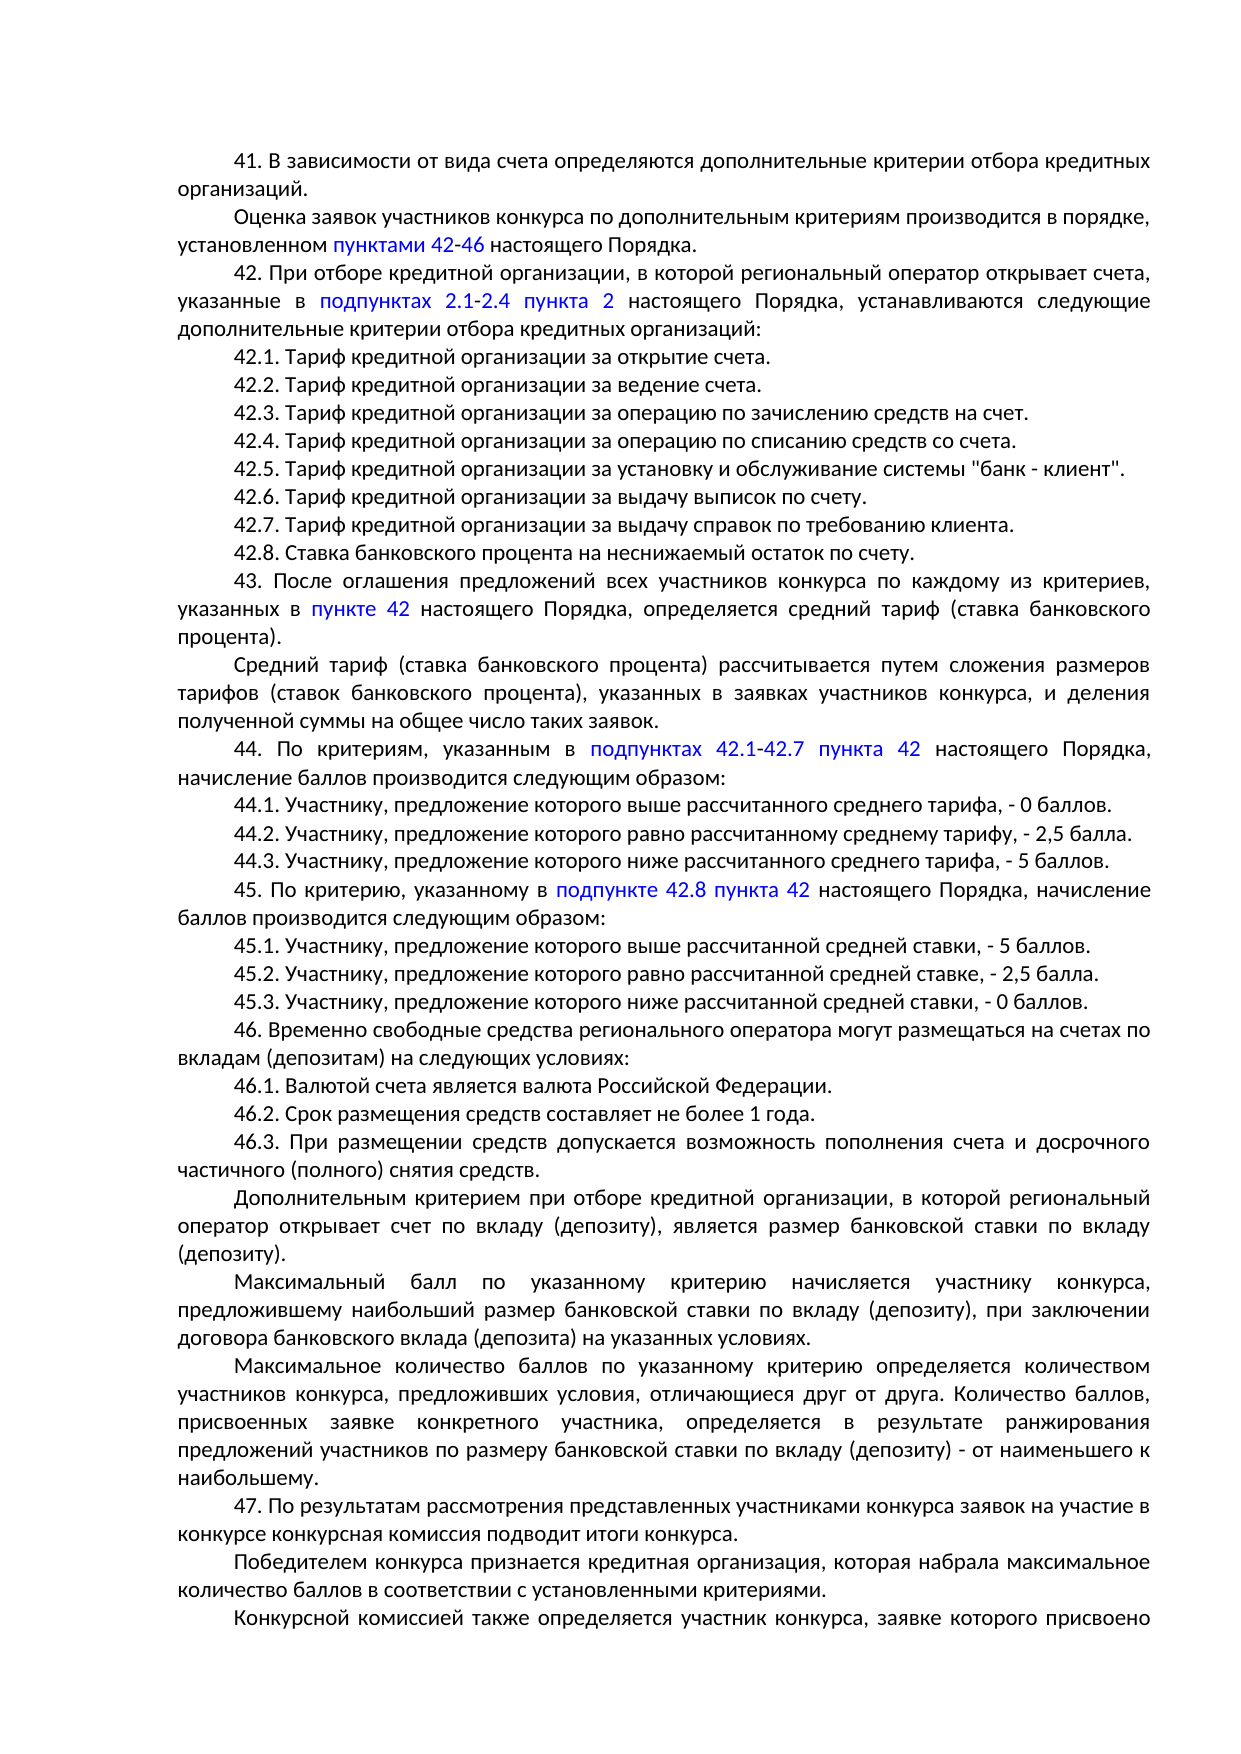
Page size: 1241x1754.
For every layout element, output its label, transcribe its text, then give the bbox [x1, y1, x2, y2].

text Максимальное количество баллов по указанному критерию определяется количеством участников конкурса, предложивших условия, отличающиеся друг от друга. Количество баллов, присвоенных заявке конкретного участника, определяется в результате ранжирования предложений участников по размеру банковской ставки по вкладу (депозиту) - от наименьшего к наибольшему. [177, 1351, 1152, 1491]
text 44. По критериям, указанным в подпунктах 42.1-42.7 пункта 42 настоящего Порядка, начисление баллов производится следующим образом: [177, 734, 1152, 791]
text 42. При отборе кредитной организации, в которой региональный оператор открывает счета, указанные в подпунктах 2.1-2.4 пункта 2 настоящего Порядка, устанавливаются следующие дополнительные критерии отбора кредитных организаций: [177, 258, 1152, 342]
text Средний тариф (ставка банковского процента) рассчитывается путем сложения размеров тарифов (ставок банковского процента), указанных в заявках участников конкурса, и деления полученной суммы на общее число таких заявок. [177, 651, 1152, 734]
text Максимальный балл по указанному критерию начисляется участнику конкурса, предложившему наибольший размер банковской ставки по вкладу (депозиту), при заключении договора банковского вклада (депозита) на указанных условиях. [177, 1267, 1152, 1351]
text 45.2. Участнику, предложение которого равно рассчитанной средней ставке, - 2,5 балла. [177, 959, 1152, 987]
text 42.8. Ставка банковского процента на неснижаемый остаток по счету. [177, 538, 1152, 566]
text 46. Временно свободные средства регионального оператора могут размещаться на счетах по вкладам (депозитам) на следующих условиях: [177, 1015, 1152, 1071]
text 43. После оглашения предложений всех участников конкурса по каждому из критериев, указанных в пункте 42 настоящего Порядка, определяется средний тариф (ставка банковского процента). [177, 566, 1152, 651]
text 44.1. Участнику, предложение которого выше рассчитанного среднего тарифа, - 0 баллов. [177, 791, 1152, 819]
text 46.3. При размещении средств допускается возможность пополнения счета и досрочного частичного (полного) снятия средств. [177, 1127, 1152, 1183]
text 42.1. Тариф кредитной организации за открытие счета. [177, 342, 1152, 370]
text 45.3. Участнику, предложение которого ниже рассчитанной средней ставки, - 0 баллов. [177, 987, 1152, 1015]
text 42.2. Тариф кредитной организации за ведение счета. [177, 370, 1152, 398]
text 42.4. Тариф кредитной организации за операцию по списанию средств со счета. [177, 426, 1152, 454]
text Оценка заявок участников конкурса по дополнительным критериям производится в порядке, установленном пунктами 42-46 настоящего Порядка. [177, 202, 1152, 258]
text Дополнительным критерием при отборе кредитной организации, в которой региональный оператор открывает счет по вкладу (депозиту), является размер банковской ставки по вкладу (депозиту). [177, 1183, 1152, 1267]
text 42.6. Тариф кредитной организации за выдачу выписок по счету. [177, 482, 1152, 510]
text 45. По критерию, указанному в подпункте 42.8 пункта 42 настоящего Порядка, начисление баллов производится следующим образом: [177, 875, 1152, 931]
text 46.1. Валютой счета является валюта Российской Федерации. [177, 1071, 1152, 1099]
text 45.1. Участнику, предложение которого выше рассчитанной средней ставки, - 5 баллов. [177, 931, 1152, 959]
text Победителем конкурса признается кредитная организация, которая набрала максимальное количество баллов в соответствии с установленными критериями. [177, 1547, 1152, 1603]
text 42.7. Тариф кредитной организации за выдачу справок по требованию клиента. [177, 510, 1152, 538]
text 44.3. Участнику, предложение которого ниже рассчитанного среднего тарифа, - 5 баллов. [177, 847, 1152, 875]
text 46.2. Срок размещения средств составляет не более 1 года. [177, 1099, 1152, 1127]
text 42.5. Тариф кредитной организации за установку и обслуживание системы "банк - клиент". [177, 454, 1152, 482]
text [177, 1603, 1152, 1631]
text 41. В зависимости от вида счета определяются дополнительные критерии отбора кредитных организаций. [177, 146, 1152, 202]
text 42.3. Тариф кредитной организации за операцию по зачислению средств на счет. [177, 398, 1152, 426]
text 44.2. Участнику, предложение которого равно рассчитанному среднему тарифу, - 2,5 балла. [177, 819, 1152, 847]
text 47. По результатам рассмотрения представленных участниками конкурса заявок на участие в конкурсе конкурсная комиссия подводит итоги конкурса. [177, 1491, 1152, 1547]
